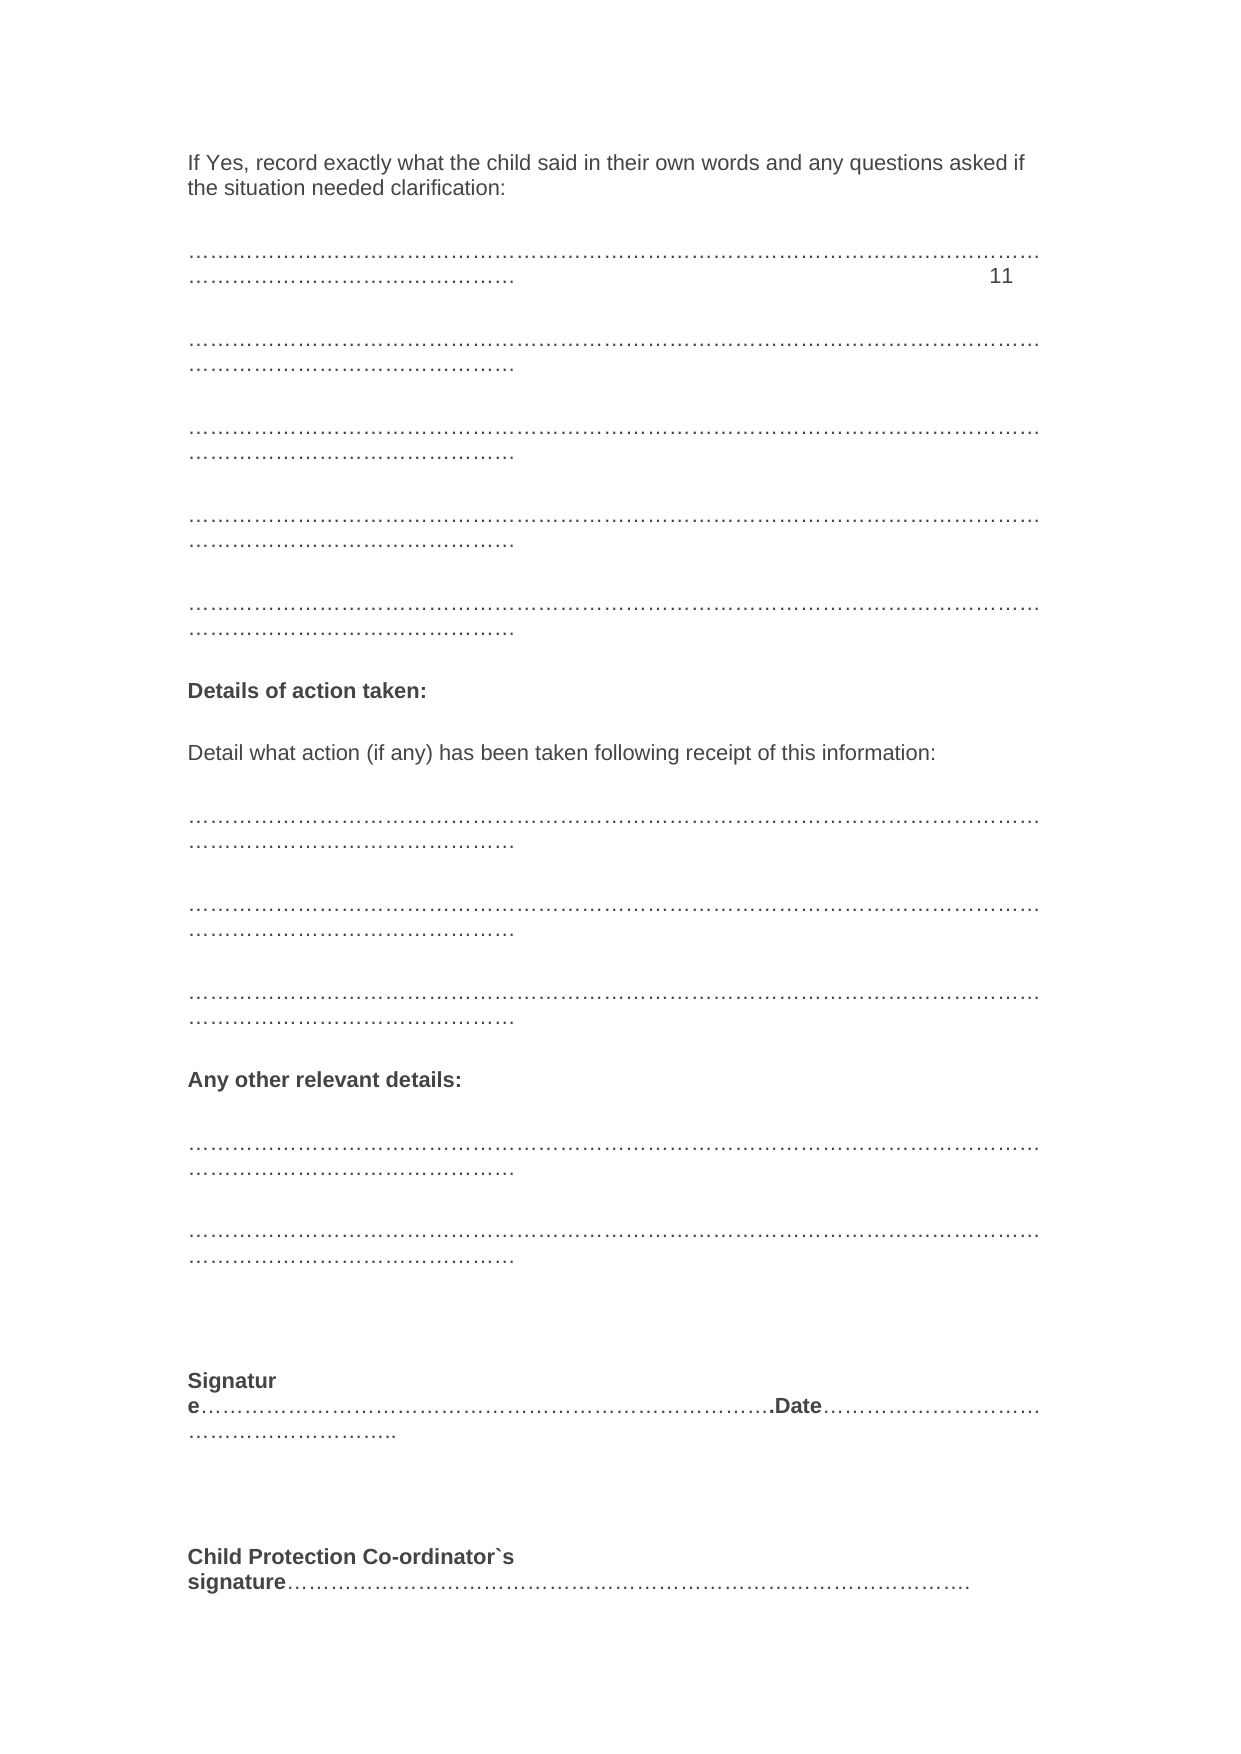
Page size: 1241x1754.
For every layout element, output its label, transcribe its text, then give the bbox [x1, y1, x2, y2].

text ……………………………………………………………………………………………………………………………………………… [187, 1217, 1053, 1268]
text ……………………………………………………………………………………………………………………………………………… [187, 1129, 1053, 1180]
text ……………………………………………………………………………………………………………………………………………… [187, 414, 1053, 464]
text ……………………………………………………………………………………………………………………………………………… [187, 589, 1053, 640]
text ……………………………………………………………………………………………………………………………………………… [187, 891, 1053, 941]
text ……………………………………………………………………………………………………………………………………………… [187, 326, 1053, 376]
text Any other relevant details: [187, 1067, 1053, 1092]
text Detail what action (if any) has been taken following receipt of this information: [187, 740, 1053, 765]
text Details of action taken: [187, 677, 1053, 703]
text ……………………………………………………………………………………………………………………………………………… [187, 502, 1053, 552]
text ……………………………………………………………………………………………………………………………………………… [187, 979, 1053, 1029]
text If Yes, record exactly what the child said in their own words and any questions asked if the situation needed clarification: [187, 150, 1053, 200]
text Child Protection Co-ordinator`s signature…………………………………………………………………………………. [187, 1544, 1053, 1594]
text ……………………………………………………………………………………………………………………………………………… 11 [187, 238, 1053, 288]
text Signature…………………………………………………………………….Date………………………………………………….. [187, 1368, 1053, 1443]
text ……………………………………………………………………………………………………………………………………………… [187, 803, 1053, 853]
